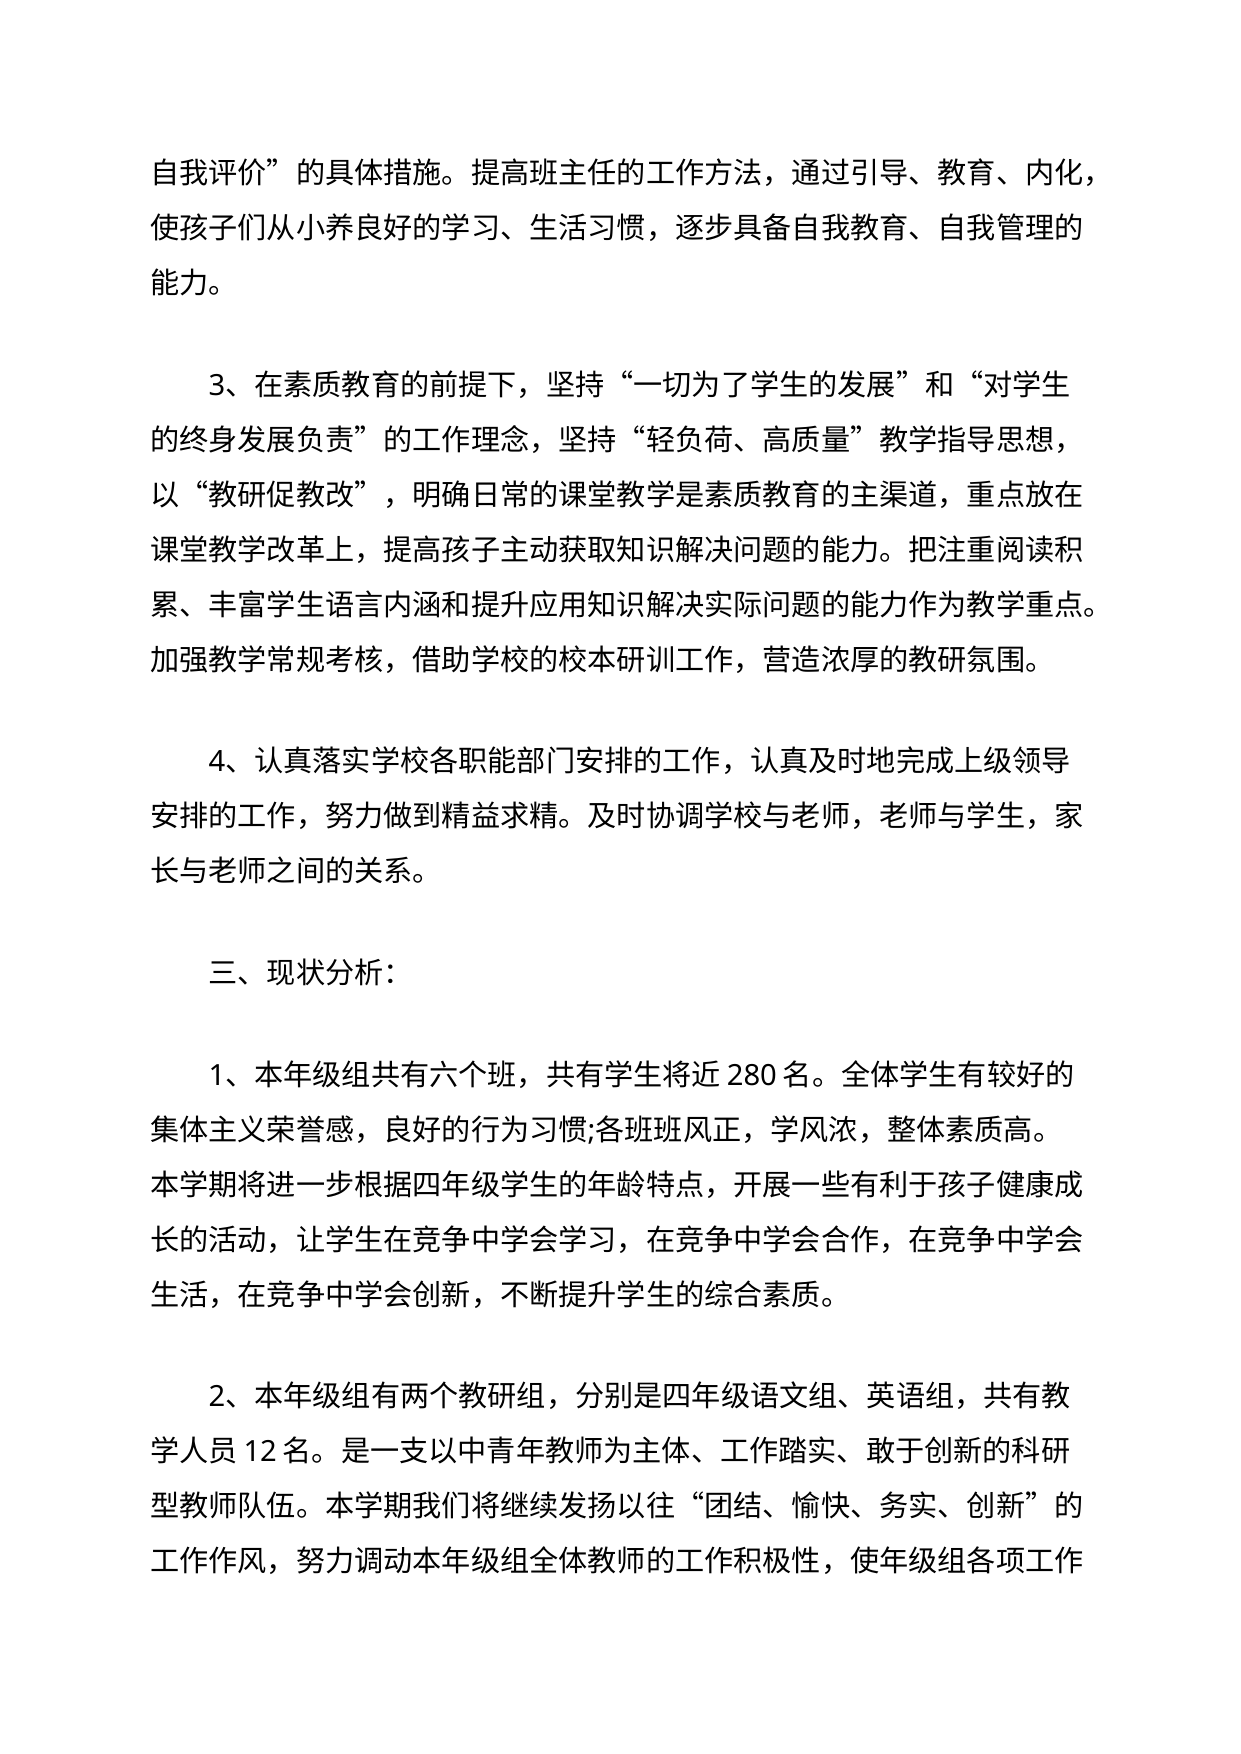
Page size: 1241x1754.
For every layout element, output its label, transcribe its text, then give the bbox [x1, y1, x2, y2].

text 4、认真落实学校各职能部门安排的工作，认真及时地完成上级领导安排的工作，努力做到精益求精。及时协调学校与老师，老师与学生，家长与老师之间的关系。 [150, 738, 1090, 890]
text 1、本年级组共有六个班，共有学生将近280名。全体学生有较好的集体主义荣誉感，良好的行为习惯;各班班风正，学风浓，整体素质高。本学期将进一步根据四年级学生的年龄特点，开展一些有利于孩子健康成长的活动，让学生在竞争中学会学习，在竞争中学会合作，在竞争中学会生活，在竞争中学会创新，不断提升学生的综合素质。 [150, 1051, 1090, 1313]
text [150, 1373, 1090, 1580]
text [150, 150, 1090, 302]
text 3、在素质教育的前提下，坚持“一切为了学生的发展”和“对学生的终身发展负责”的工作理念，坚持“轻负荷、高质量”教学指导思想，以“教研促教改”，明确日常的课堂教学是素质教育的主渠道，重点放在课堂教学改革上，提高孩子主动获取知识解决问题的能力。把注重阅读积累、丰富学生语言内涵和提升应用知识解决实际问题的能力作为教学重点。加强教学常规考核，借助学校的校本研训工作，营造浓厚的教研氛围。 [150, 362, 1090, 678]
text 三、现状分析： [150, 949, 1090, 992]
